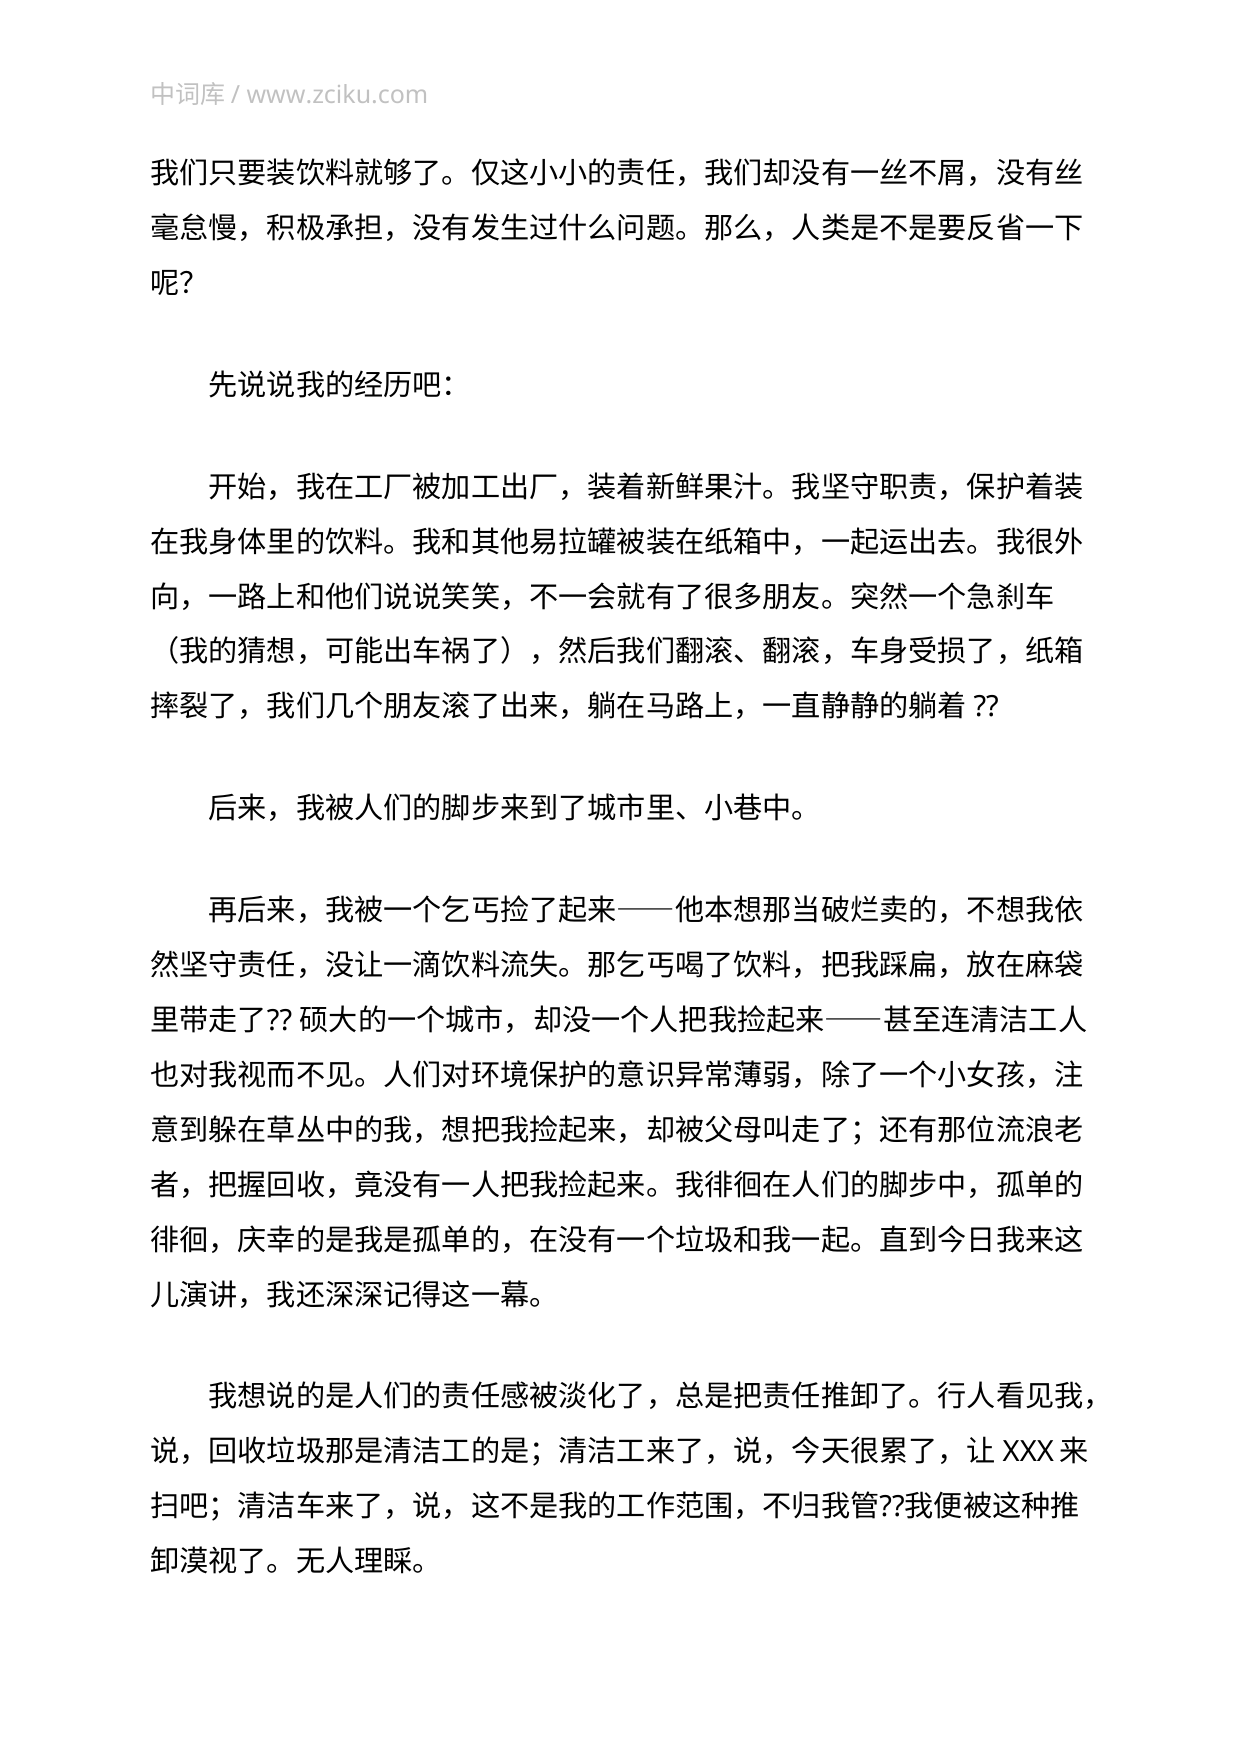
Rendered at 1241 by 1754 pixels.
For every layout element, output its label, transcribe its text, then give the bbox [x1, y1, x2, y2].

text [150, 150, 1090, 302]
text 我想说的是人们的责任感被淡化了，总是把责任推卸了。行人看见我，说，回收垃圾那是清洁工的是；清洁工来了，说，今天很累了，让 XXX来扫吧；清洁车来了，说，这不是我的工作范围，不归我管??我便被这种推卸漠视了。无人理睬。 [150, 1373, 1090, 1580]
text 开始，我在工厂被加工出厂，装着新鲜果汁。我坚守职责，保护着装在我身体里的饮料。我和其他易拉罐被装在纸箱中，一起运出去。我很外向，一路上和他们说说笑笑，不一会就有了很多朋友。突然一个急刹车（我的猜想，可能出车祸了），然后我们翻滚、翻滚，车身受损了，纸箱摔裂了，我们几个朋友滚了出来，躺在马路上，一直静静的躺着 ?? [150, 463, 1090, 725]
text 后来，我被人们的脚步来到了城市里、小巷中。 [150, 785, 1090, 827]
text 先说说我的经历吧： [150, 362, 1090, 404]
text 再后来，我被一个乞丐捡了起来——他本想那当破烂卖的，不想我依然坚守责任，没让一滴饮料流失。那乞丐喝了饮料，把我踩扁，放在麻袋里带走了?? 硕大的一个城市，却没一个人把我捡起来——甚至连清洁工人也对我视而不见。人们对环境保护的意识异常薄弱，除了一个小女孩，注意到躲在草丛中的我，想把我捡起来，却被父母叫走了；还有那位流浪老者，把握回收，竟没有一人把我捡起来。我徘徊在人们的脚步中，孤单的徘徊，庆幸的是我是孤单的，在没有一个垃圾和我一起。直到今日我来这儿演讲，我还深深记得这一幕。 [150, 887, 1090, 1313]
